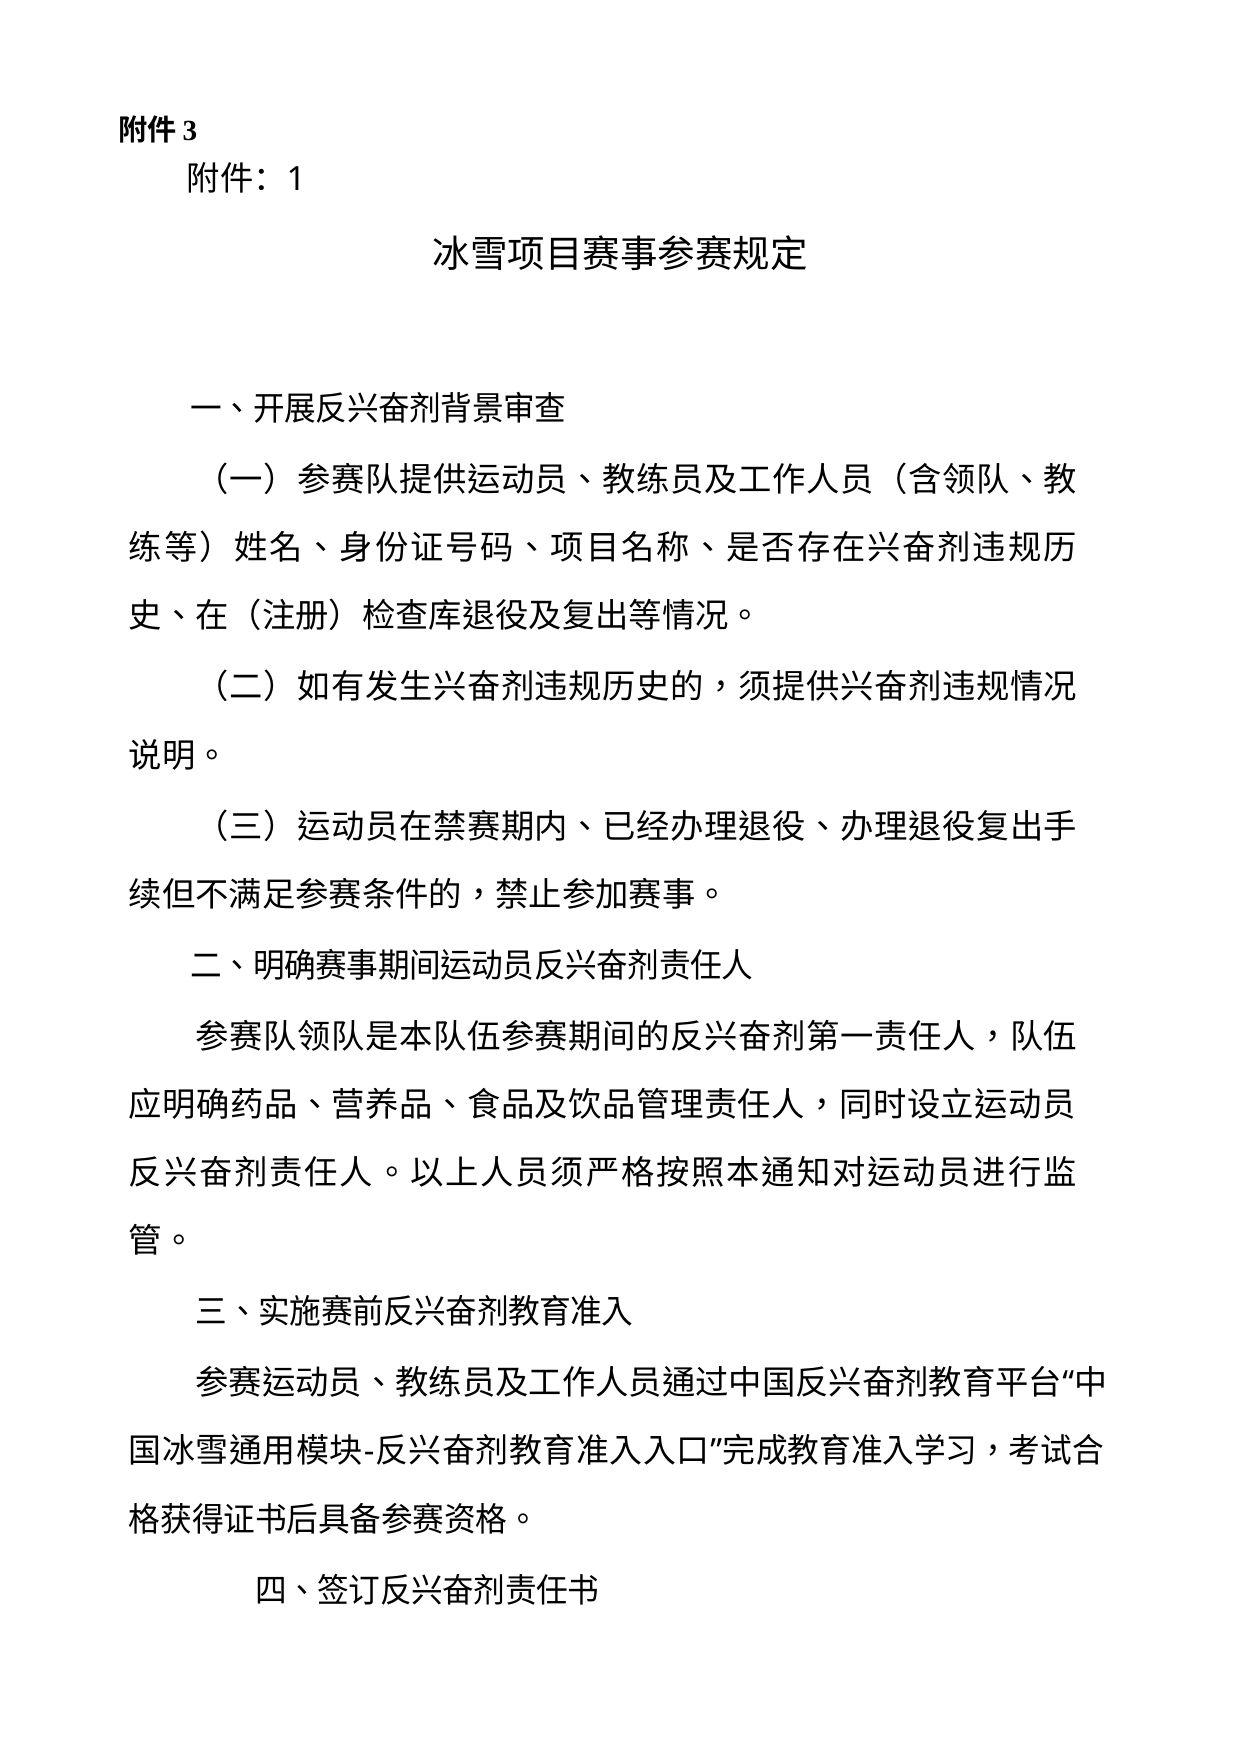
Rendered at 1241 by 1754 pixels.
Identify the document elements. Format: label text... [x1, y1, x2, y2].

text 附件3 [118, 106, 1122, 148]
text 参赛运动员、教练员及工作人员通过中国反兴奋剂教育平台“中国冰雪通用模块-反兴奋剂教育准入入口”完成教育准入学习，考试合格获得证书后具备参赛资格。 [129, 1359, 1122, 1541]
text 二、明确赛事期间运动员反兴奋剂责任人 [129, 942, 1122, 987]
text （二）如有发生兴奋剂违规历史的，须提供兴奋剂违规情况说明。 [129, 663, 1079, 777]
text （一）参赛队提供运动员、教练员及工作人员（含领队、教练等）姓名、身份证号码、项目名称、是否存在兴奋剂违规历史、在（注册）检查库退役及复出等情况。 [129, 456, 1079, 638]
text 四、签订反兴奋剂责任书 [197, 1566, 1079, 1612]
text （三）运动员在禁赛期内、已经办理退役、办理退役复出手续但不满足参赛条件的，禁止参加赛事。 [129, 802, 1079, 916]
text 冰雪项目赛事参赛规定 [118, 224, 1122, 278]
text 三、实施赛前反兴奋剂教育准入 [129, 1288, 1079, 1333]
text 一、开展反兴奋剂背景审查 [129, 385, 1122, 430]
text 参赛队领队是本队伍参赛期间的反兴奋剂第一责任人，队伍应明确药品、营养品、食品及饮品管理责任人，同时设立运动员反兴奋剂责任人。以上人员须严格按照本通知对运动员进行监管。 [129, 1013, 1079, 1262]
text 附件：1 [129, 151, 1079, 200]
